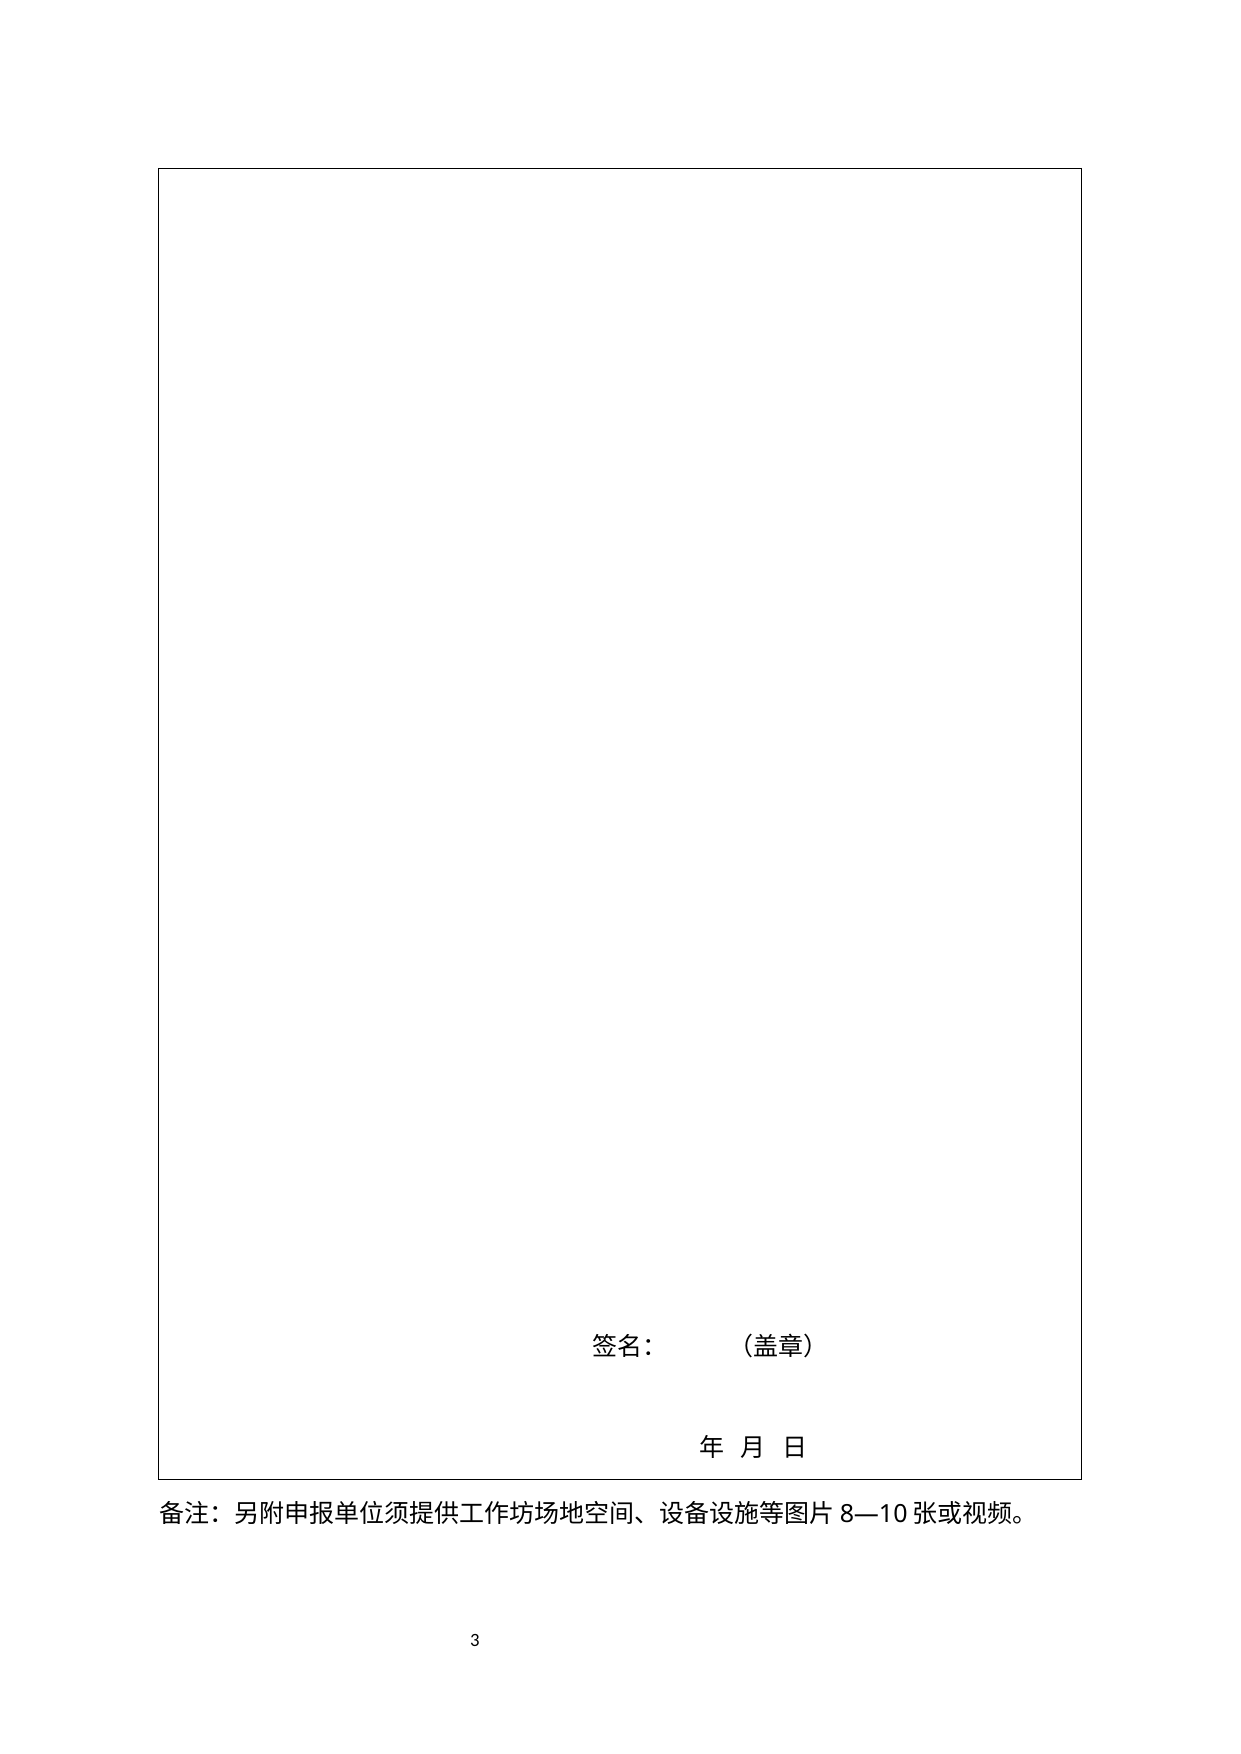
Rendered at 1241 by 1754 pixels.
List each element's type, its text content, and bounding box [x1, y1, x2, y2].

text 备注：另附申报单位须提供工作坊场地空间、设备设施等图片8—10张或视频。 [159, 1480, 1081, 1544]
table_cell 签名： （盖章） 年 月 日 [159, 169, 1081, 1478]
